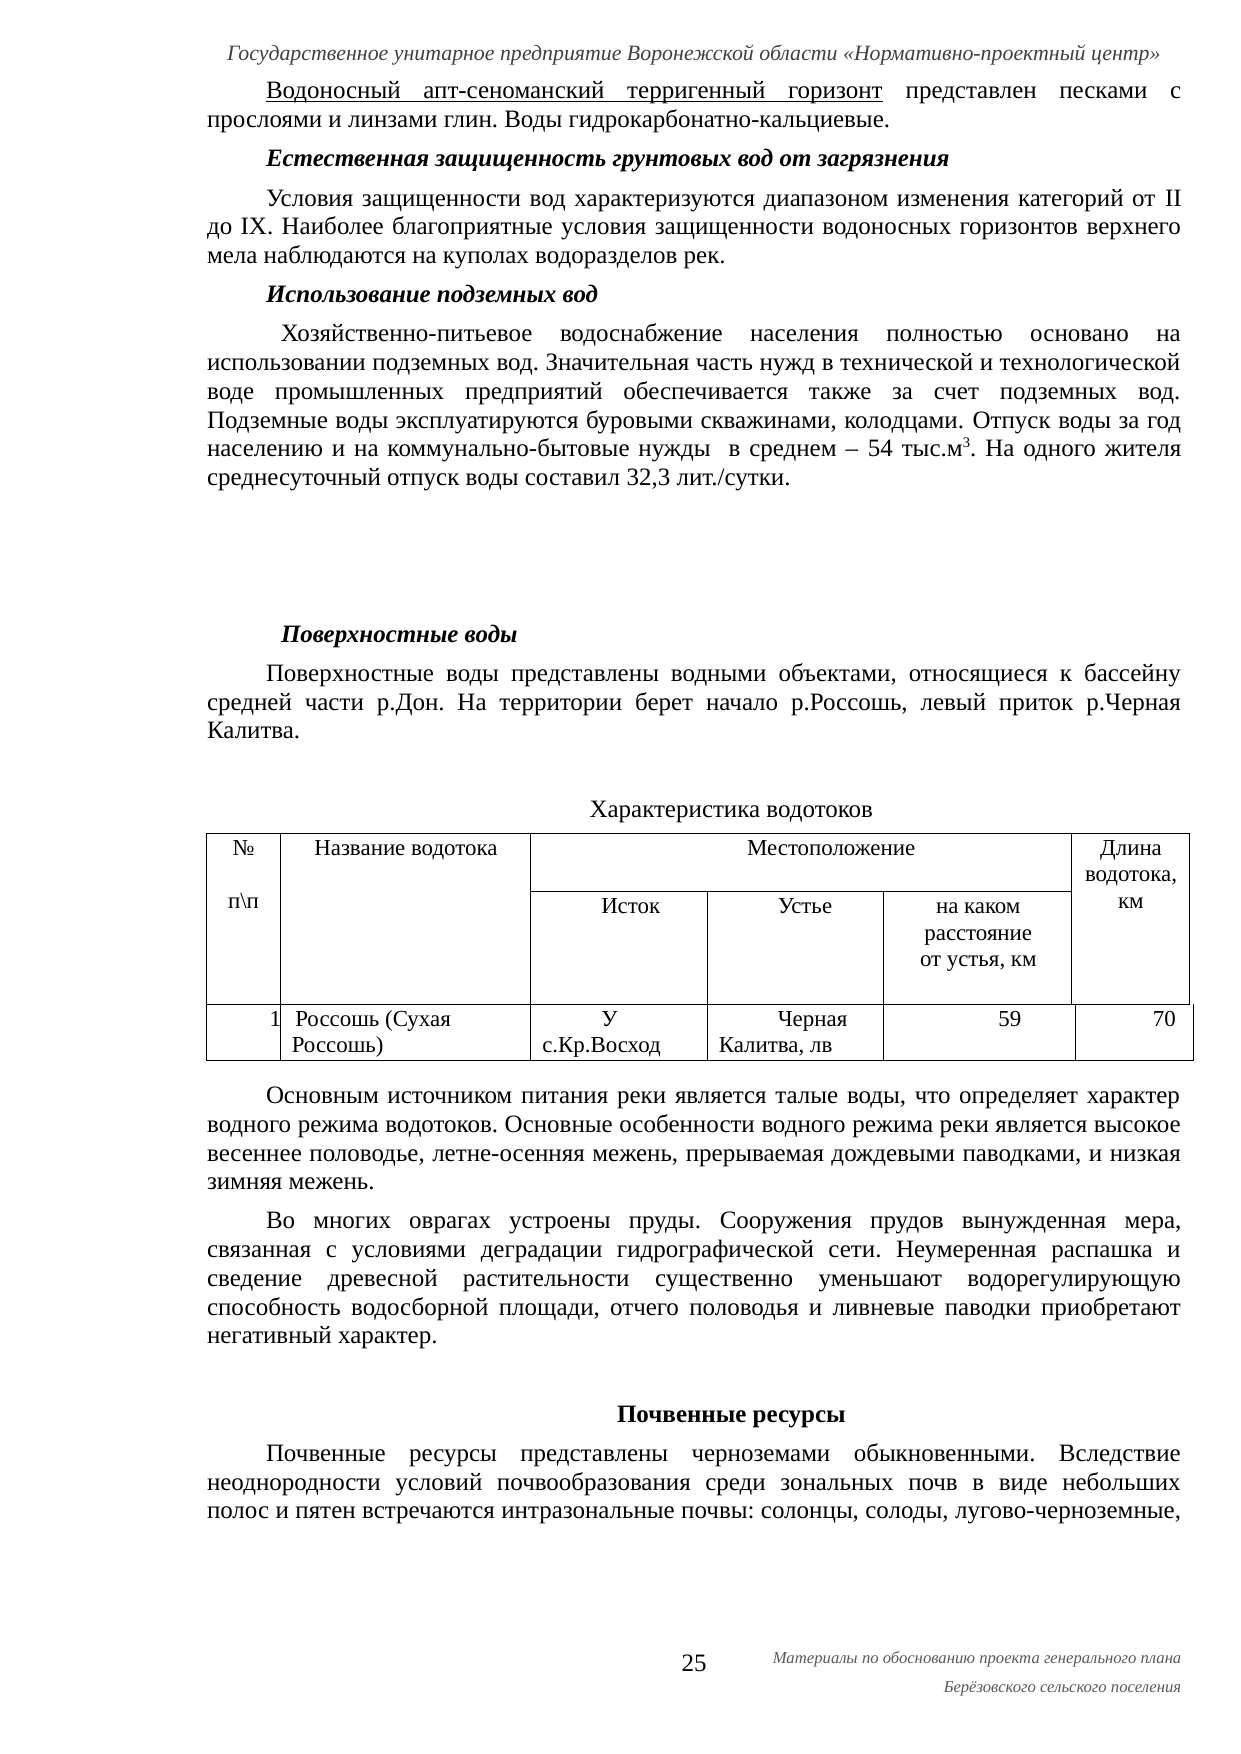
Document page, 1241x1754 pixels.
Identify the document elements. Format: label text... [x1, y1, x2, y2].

text Хозяйственно-питьевое водоснабжение населения полностью основано на использовании подземных вод. Значительная часть нужд в технической и технологической воде промышленных предприятий обеспечивается также за счет подземных вод. Подземные воды эксплуатируются буровыми скважинами, колодцами. Отпуск воды за год населению и на коммунально-бытовые нужды в среднем – 54 тыс.м3. На одного жителя среднесуточный отпуск воды составил 32,3 лит./сутки. [207, 318, 1181, 491]
text Условия защищенности вод характеризуются диапазоном изменения категорий от II до IX. Наиболее благоприятные условия защищенности водоносных горизонтов верхнего мела наблюдаются на куполах водоразделов рек. [207, 183, 1181, 269]
table_cell 59 [884, 1005, 1075, 1060]
text Водоносный апт-сеноманский терригенный горизонт представлен песками с прослоями и линзами глин. Воды гидрокарбонатно-кальциевые. [207, 76, 1181, 133]
table_header Длина водотока, км [1072, 834, 1189, 1004]
table_cell на каком расстояние от устья, км [884, 892, 1071, 1004]
text Почвенные ресурсы [281, 1399, 1181, 1428]
table_cell Россошь (Сухая Россошь) [281, 1005, 530, 1060]
table_cell У с.Кр.Восход [531, 1005, 707, 1060]
text Естественная защищенность грунтовых вод от загрязнения [207, 143, 1181, 172]
table_header Название водотока [281, 834, 530, 1004]
text Поверхностные воды представлены водными объектами, относящиеся к бассейну средней части р.Дон. На территории берет начало р.Россошь, левый приток р.Черная Калитва. [207, 658, 1181, 744]
table_cell Черная Калитва, лв [708, 1005, 883, 1060]
text Использование подземных вод [207, 279, 1181, 308]
table_cell 70 [1076, 1004, 1193, 1060]
text Основным источником питания реки является талые воды, что определяет характер водного режима водотоков. Основные особенности водного режима реки является высокое весеннее половодье, летне-осенняя межень, прерываемая дождевыми паводками, и низкая зимняя межень. [207, 1080, 1181, 1195]
text Поверхностные воды [281, 619, 1181, 648]
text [207, 1438, 1181, 1524]
table_cell 1 [207, 1005, 280, 1060]
table_cell Устье [708, 892, 883, 1004]
text Характеристика водотоков [281, 794, 1181, 823]
table_cell Исток [531, 892, 707, 1004]
table_header Местоположение [531, 834, 1071, 891]
text Во многих оврагах устроены пруды. Сооружения прудов вынужденная мера, связанная с условиями деградации гидрографической сети. Неумеренная распашка и сведение древесной растительности существенно уменьшают водорегулирующую способность водосборной площади, отчего половодья и ливневые паводки приобретают негативный характер. [207, 1206, 1181, 1349]
table_header № п\п [207, 834, 280, 1004]
